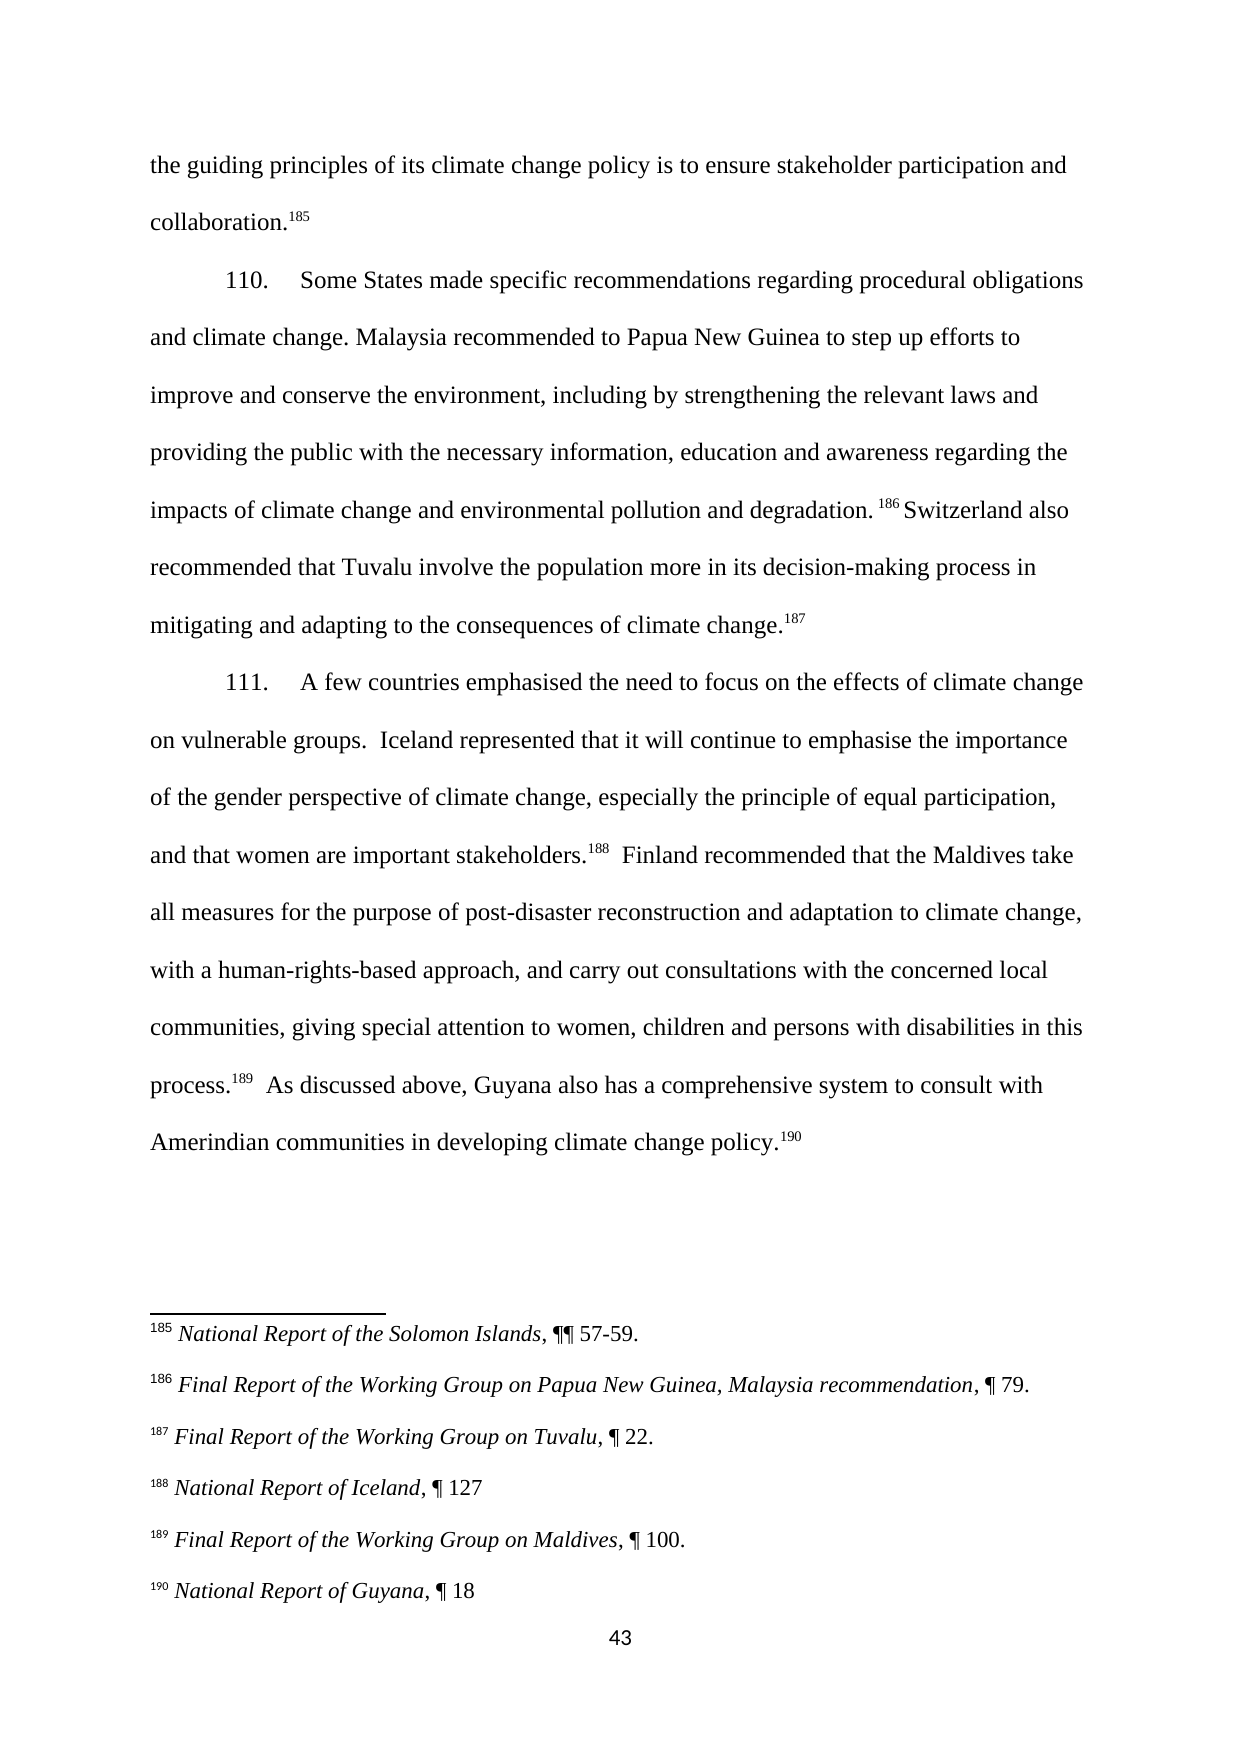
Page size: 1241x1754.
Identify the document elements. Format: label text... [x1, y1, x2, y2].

list A few States discussed or provided recommendations concerning procedural duties specific to climate change. For example, the Solomon Islands explained that one of the guiding principles of its climate change policy is to ensure stakeholder participation and collaboration. [150, 150, 1090, 236]
list Some States made specific recommendations regarding procedural obligations and climate change. Malaysia recommended to Papua New Guinea to step up efforts to improve and conserve the environment, including by strengthening the relevant laws and providing the public with the necessary information, education and awareness regarding the impacts of climate change and environmental pollution and degradation. Switzerland also recommended that Tuvalu involve the population more in its decision-making process in mitigating and adapting to the consequences of climate change. [150, 265, 1090, 639]
list A few countries emphasised the need to focus on the effects of climate change on vulnerable groups. Iceland represented that it will continue to emphasise the importance of the gender perspective of climate change, especially the principle of equal participation, and that women are important stakeholders. Finland recommended that the Maldives take all measures for the purpose of post-disaster reconstruction and adaptation to climate change, with a human-rights-based approach, and carry out consultations with the concerned local communities, giving special attention to women, children and persons with disabilities in this process. As discussed above, Guyana also has a comprehensive system to consult with Amerindian communities in developing climate change policy. [150, 667, 1090, 1156]
